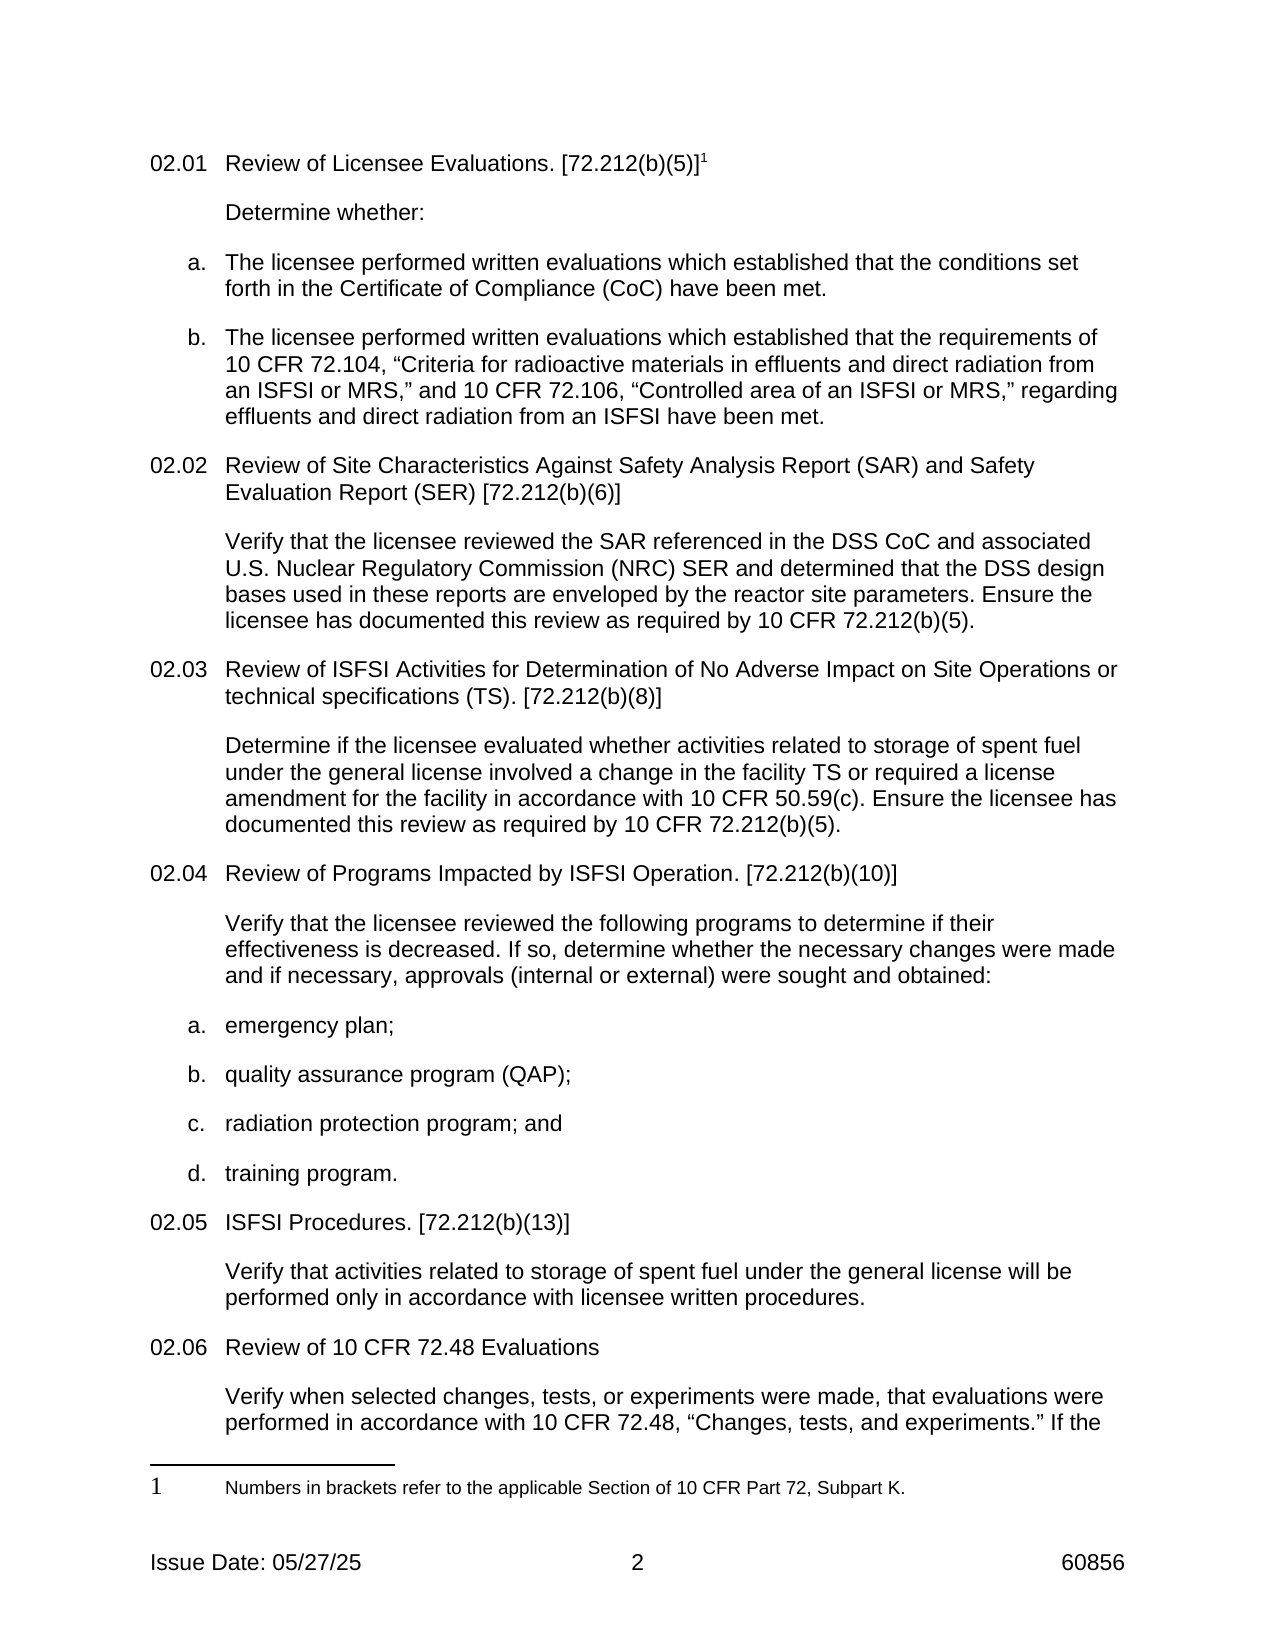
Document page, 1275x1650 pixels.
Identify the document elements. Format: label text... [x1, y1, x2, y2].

subtitle 02.02 Review of Site Characteristics Against Safety Analysis Report (SAR) and Safety Evaluation Report (SER) [72.212(b)(6)] [150, 452, 1125, 505]
list emergency plan; [187, 1012, 1125, 1038]
text Verify that the licensee reviewed the SAR referenced in the DSS CoC and associated U.S. Nuclear Regulatory Commission (NRC) SER and determined that the DSS design bases used in these reports are enveloped by the reactor site parameters. Ensure the licensee has documented this review as required by 10 CFR 72.212(b)(5). [225, 528, 1125, 633]
list training program. [187, 1159, 1125, 1186]
text Verify that the licensee reviewed the following programs to determine if their effectiveness is decreased. If so, determine whether the necessary changes were made and if necessary, approvals (internal or external) were sought and obtained: [225, 910, 1125, 989]
text Determine whether: [225, 199, 1125, 226]
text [225, 1383, 1125, 1436]
text Verify that activities related to storage of spent fuel under the general license will be performed only in accordance with licensee written procedures. [225, 1258, 1125, 1311]
subtitle 02.04 Review of Programs Impacted by ISFSI Operation. [72.212(b)(10)] [150, 860, 1125, 887]
list The licensee performed written evaluations which established that the requirements of 10 CFR 72.104, “Criteria for radioactive materials in effluents and direct radiation from an ISFSI or MRS,” and 10 CFR 72.106, “Controlled area of an ISFSI or MRS,” regarding effluents and direct radiation from an ISFSI have been met. [187, 324, 1125, 429]
text Determine if the licensee evaluated whether activities related to storage of spent fuel under the general license involved a change in the facility TS or required a license amendment for the facility in accordance with 10 CFR 50.59(c). Ensure the licensee has documented this review as required by 10 CFR 72.212(b)(5). [225, 732, 1125, 837]
subtitle 02.03 Review of ISFSI Activities for Determination of No Adverse Impact on Site Operations or technical specifications (TS). [72.212(b)(8)] [150, 656, 1125, 709]
list The licensee performed written evaluations which established that the conditions set forth in the Certificate of Compliance (CoC) have been met. [187, 248, 1125, 301]
list radiation protection program; and [187, 1110, 1125, 1137]
subtitle 02.06 Review of 10 CFR 72.48 Evaluations [150, 1334, 1125, 1360]
list quality assurance program (QAP); [187, 1061, 1125, 1087]
subtitle 02.01 Review of Licensee Evaluations. [72.212(b)(5)] [150, 150, 1125, 176]
subtitle 02.05 ISFSI Procedures. [72.212(b)(13)] [150, 1209, 1125, 1235]
